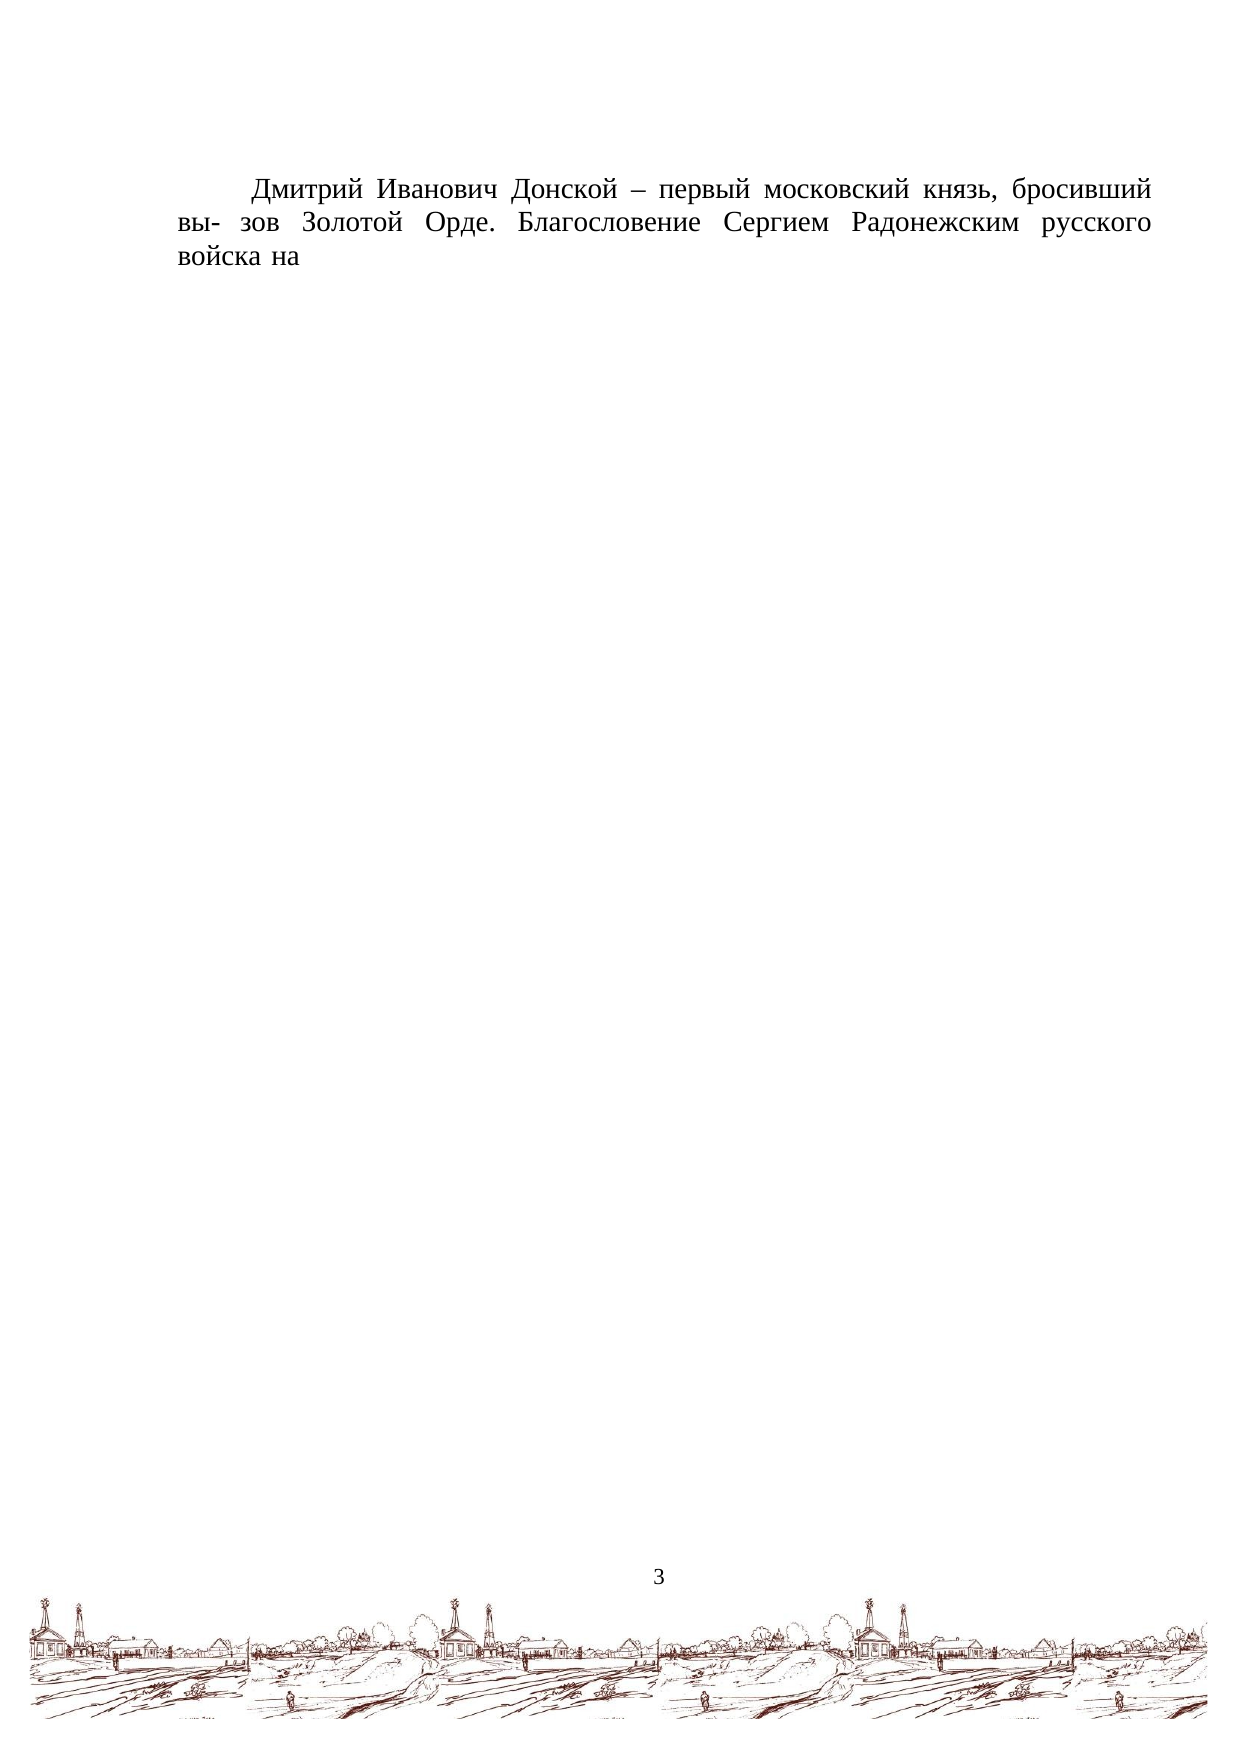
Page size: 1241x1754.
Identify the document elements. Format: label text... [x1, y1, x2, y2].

text Дмитрий Иванович Донской – первый московский князь, бросивший вы- зов Золотой Орде. Благословение Сергием Радонежским русского войска на [177, 171, 1152, 271]
picture [29, 1589, 1208, 1719]
